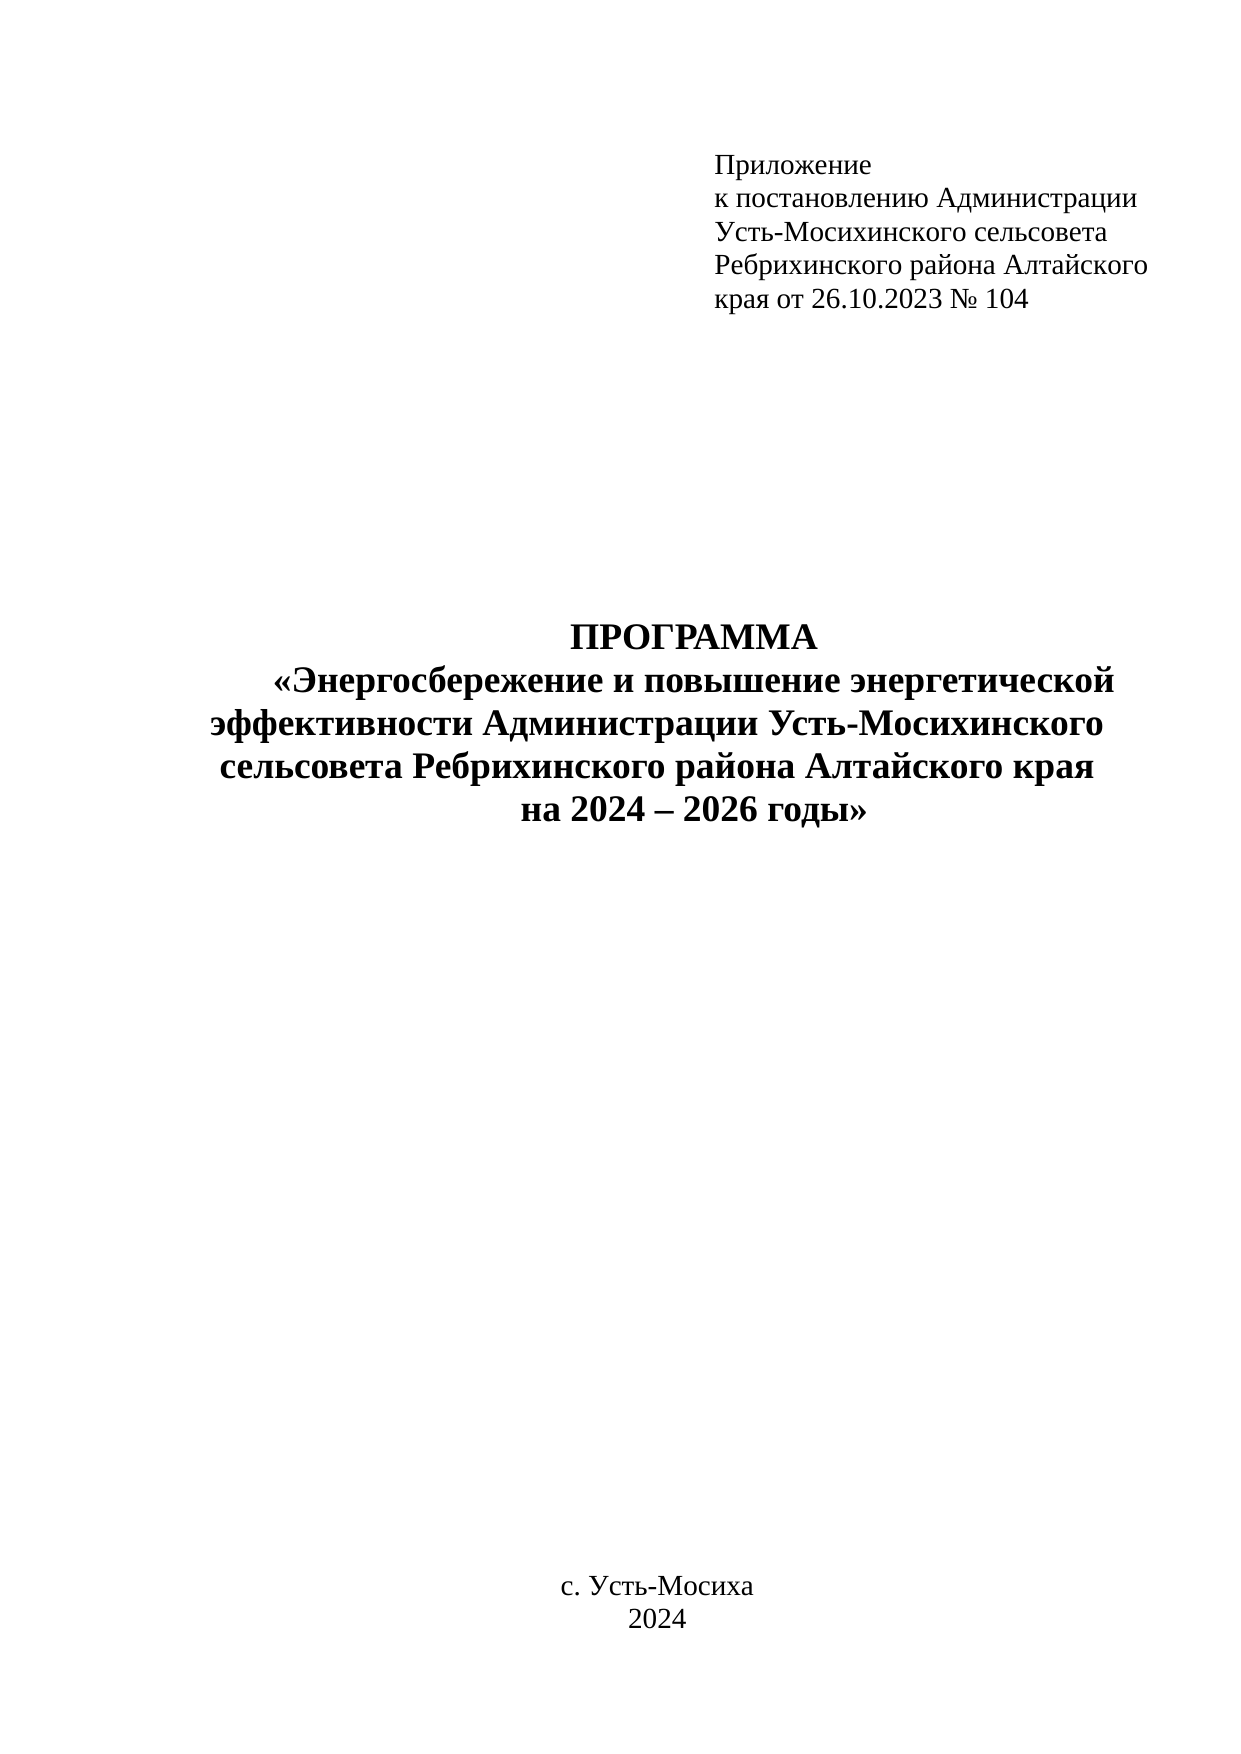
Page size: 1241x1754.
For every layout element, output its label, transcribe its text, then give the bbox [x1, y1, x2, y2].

text Приложение [640, 147, 1181, 180]
text с. Усть-Мосиха [133, 1568, 1181, 1601]
text к постановлению Администрации [714, 180, 1181, 214]
subtitle на 2024 – 2026 годы» [133, 787, 1181, 830]
text Усть-Мосихинского сельсовета Ребрихинского района Алтайского края от 26.10.2023 № 104 [714, 214, 1181, 314]
text 2024 [133, 1601, 1181, 1635]
subtitle «Энергосбережение и повышение энергетической эффективности Администрации Усть-Мосихинского сельсовета Ребрихинского района Алтайского края [133, 657, 1181, 787]
subtitle ПРОГРАММА [133, 614, 1181, 657]
